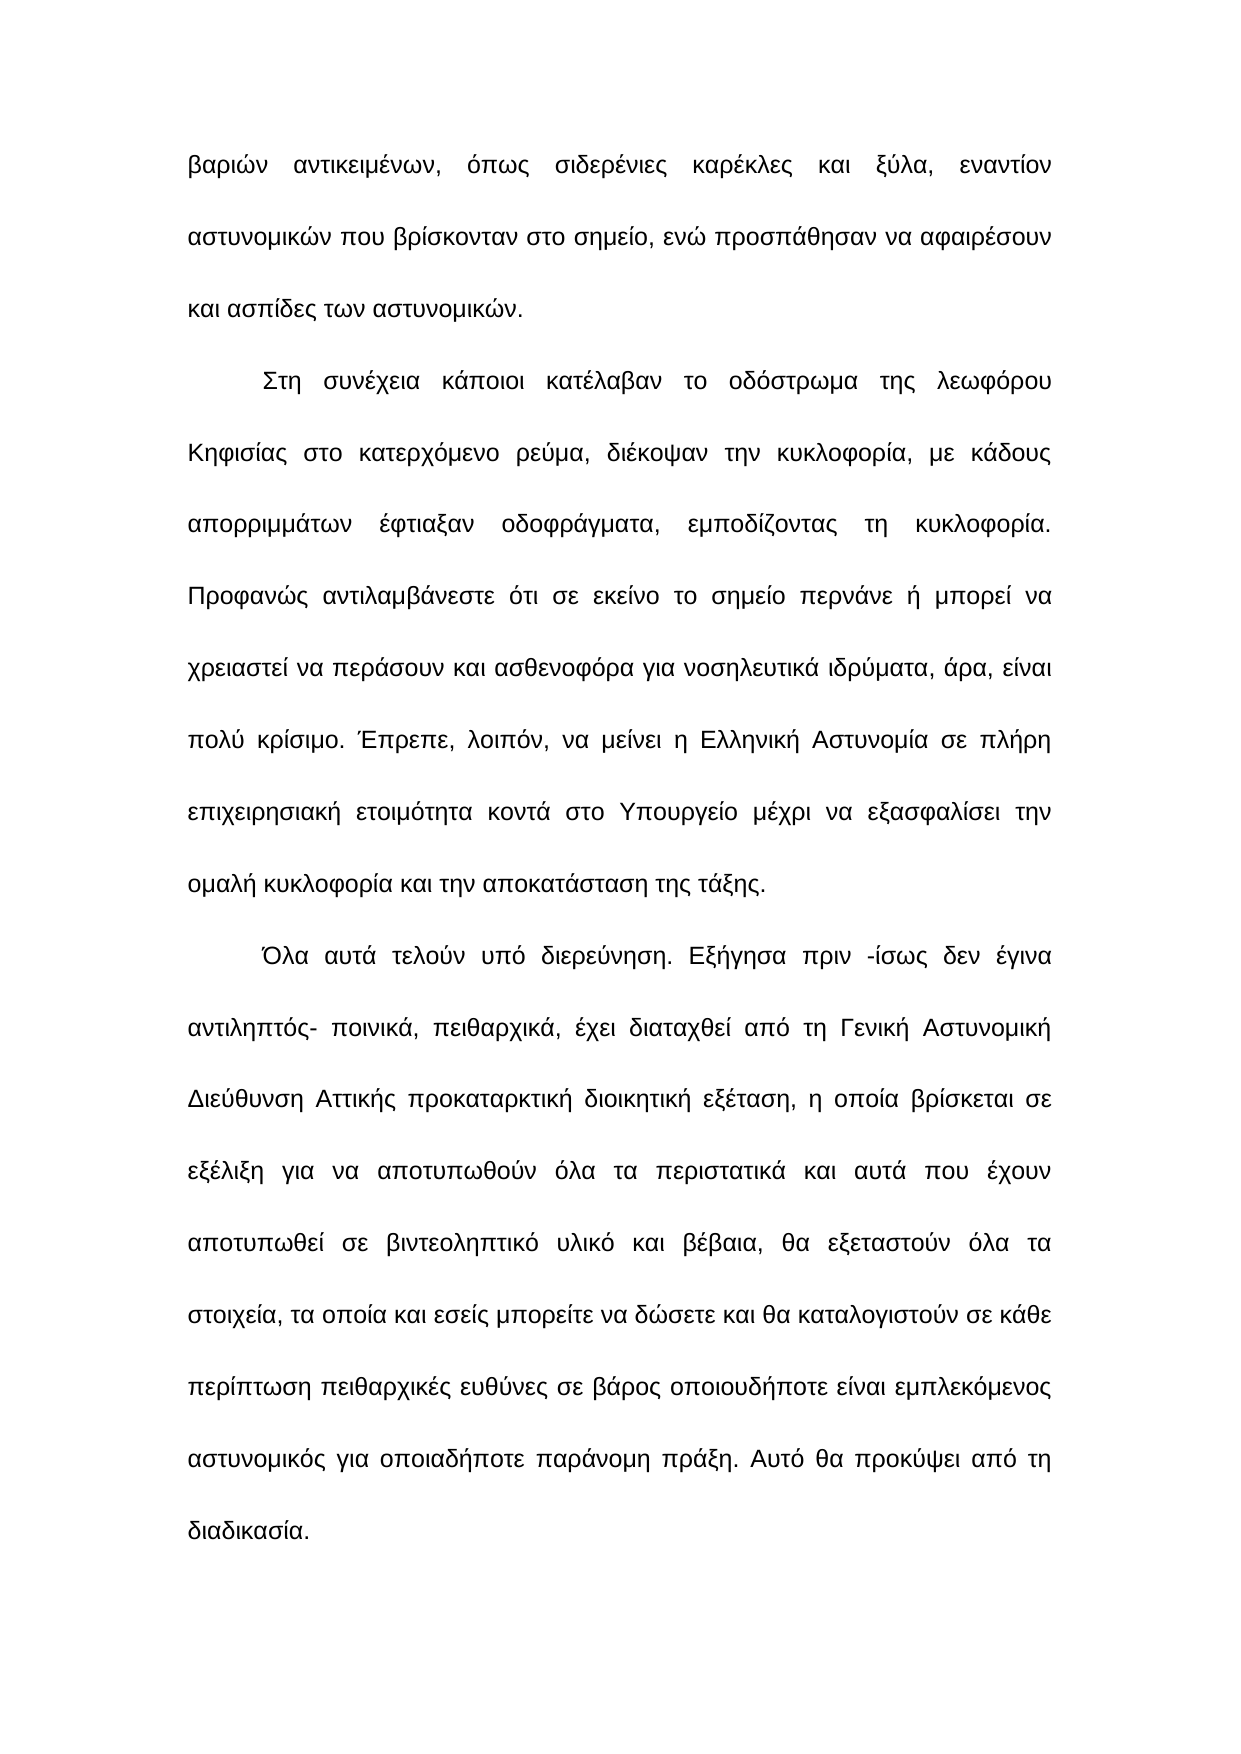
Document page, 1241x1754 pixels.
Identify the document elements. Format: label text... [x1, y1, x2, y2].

text Όλα αυτά τελούν υπό διερεύνηση. Εξήγησα πριν -ίσως δεν έγινα αντιληπτός- ποινικά, πειθαρχικά, έχει διαταχθεί από τη Γενική Αστυνομική Διεύθυνση Αττικής προκαταρκτική διοικητική εξέταση, η οποία βρίσκεται σε εξέλιξη για να αποτυπωθούν όλα τα περιστατικά και αυτά που έχουν αποτυπωθεί σε βιντεοληπτικό υλικό και βέβαια, θα εξεταστούν όλα τα στοιχεία, τα οποία και εσείς μπορείτε να δώσετε και θα καταλογιστούν σε κάθε περίπτωση πειθαρχικές ευθύνες σε βάρος οποιουδήποτε είναι εμπλεκόμενος αστυνομικός για οποιαδήποτε παράνομη πράξη. Αυτό θα προκύψει από τη διαδικασία. [187, 941, 1053, 1544]
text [187, 150, 1053, 322]
text Στη συνέχεια κάποιοι κατέλαβαν το οδόστρωμα της λεωφόρου Κηφισίας στο κατερχόμενο ρεύμα, διέκοψαν την κυκλοφορία, με κάδους απορριμμάτων έφτιαξαν οδοφράγματα, εμποδίζοντας τη κυκλοφορία. Προφανώς αντιλαμβάνεστε ότι σε εκείνο το σημείο περνάνε ή μπορεί να χρειαστεί να περάσουν και ασθενοφόρα για νοσηλευτικά ιδρύματα, άρα, είναι πολύ κρίσιμο. Έπρεπε, λοιπόν, να μείνει η Ελληνική Αστυνομία σε πλήρη επιχειρησιακή ετοιμότητα κοντά στο Υπουργείο μέχρι να εξασφαλίσει την ομαλή κυκλοφορία και την αποκατάσταση της τάξης. [187, 366, 1053, 897]
